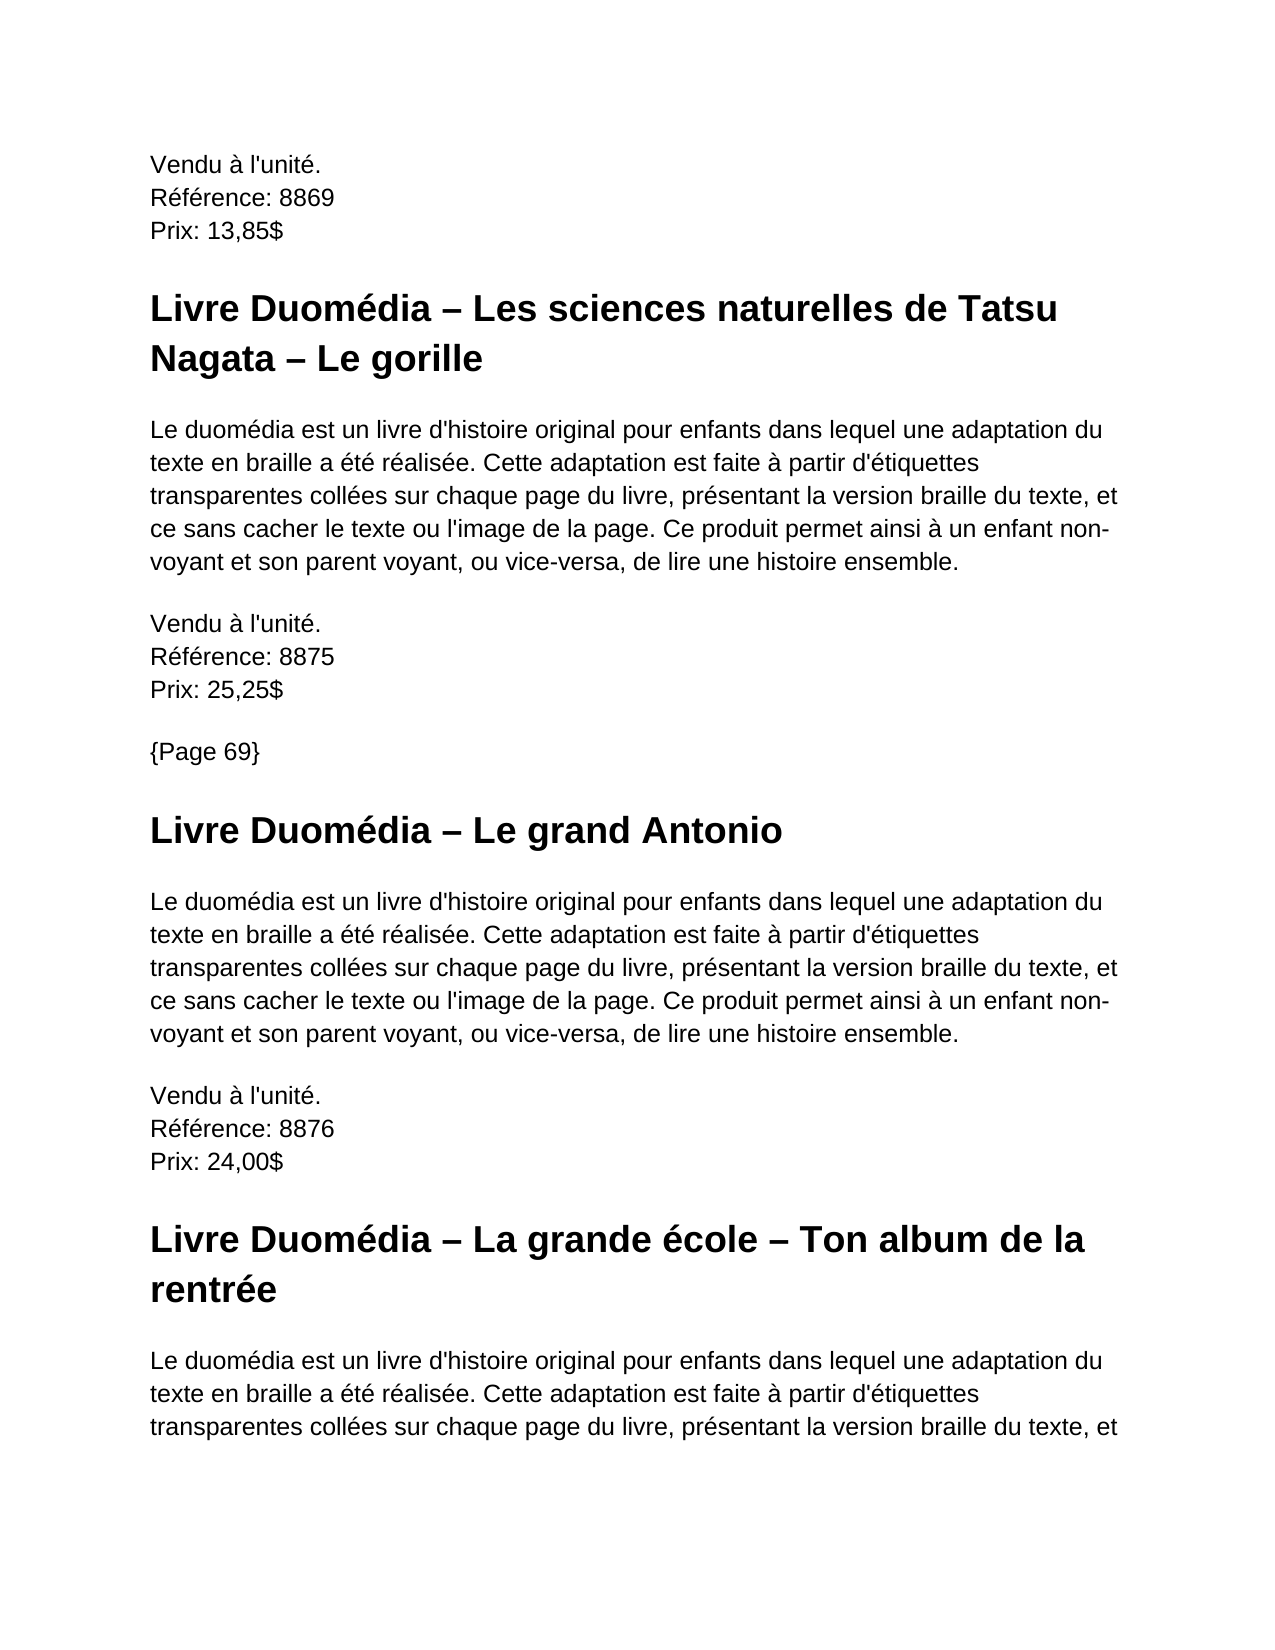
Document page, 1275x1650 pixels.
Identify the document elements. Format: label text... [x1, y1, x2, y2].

subtitle Livre Duomédia – Le grand Antonio [150, 808, 1125, 851]
text Vendu à l'unité. Référence: 8876 Prix: 24,00$ [150, 1081, 1125, 1176]
text Vendu à l'unité. Référence: 8869 Prix: 13,85$ [150, 150, 1125, 245]
text {Page 69} [150, 737, 1125, 766]
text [150, 1346, 1125, 1441]
subtitle Livre Duomédia – Les sciences naturelles de Tatsu Nagata – Le gorille [150, 287, 1125, 379]
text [150, 415, 1125, 576]
text Vendu à l'unité. Référence: 8875 Prix: 25,25$ [150, 609, 1125, 704]
subtitle Livre Duomédia – La grande école – Ton album de la rentrée [150, 1217, 1125, 1310]
